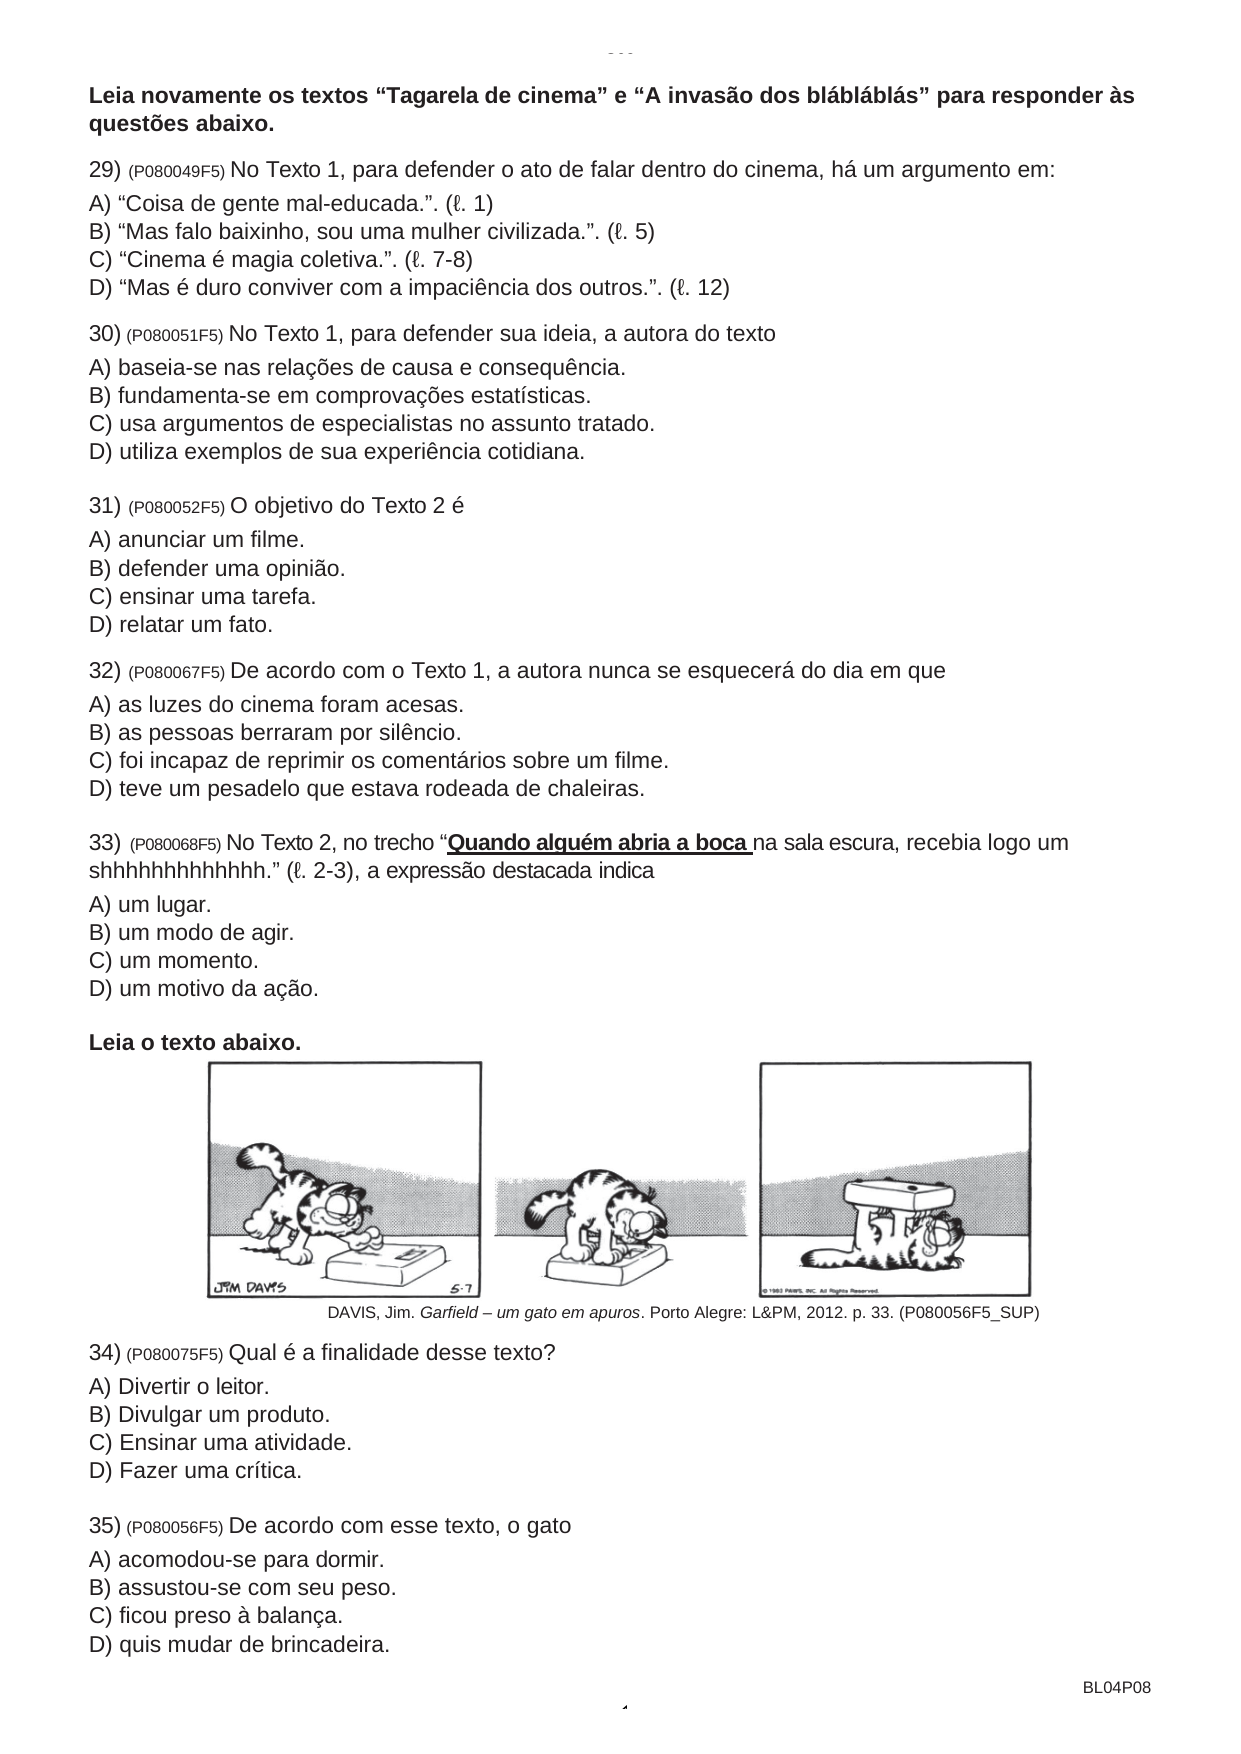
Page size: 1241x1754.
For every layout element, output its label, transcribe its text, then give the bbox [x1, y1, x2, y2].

list “Mas falo baixinho, sou uma mulher civilizada.”. (ℓ. 5) [88, 218, 1163, 244]
subtitle Leia o texto abaixo. [88, 1028, 1163, 1055]
list Divulgar um produto. [88, 1401, 1163, 1427]
list utiliza exemplos de sua experiência cotidiana. [88, 438, 1163, 464]
list ensinar uma tarefa. [88, 583, 1163, 609]
picture [205, 1059, 1035, 1304]
subtitle Leia novamente os textos “Tagarela de cinema” e “A invasão dos blábláblás” para responder às questões abaixo. [88, 82, 1163, 136]
list “Coisa de gente mal-educada.”. (ℓ. 1) [88, 189, 1163, 216]
list Fazer uma crítica. [88, 1457, 1163, 1484]
list “Cinema é magia coletiva.”. (ℓ. 7-8) [88, 246, 1163, 272]
list defender uma opinião. [88, 554, 1163, 581]
list acomodou-se para dormir. [88, 1546, 572, 1572]
list Divertir o leitor. [88, 1373, 1163, 1399]
list Ensinar uma atividade. [88, 1429, 1163, 1456]
list ficou preso à balança. [88, 1602, 572, 1628]
list assustou-se com seu peso. [88, 1574, 572, 1600]
list baseia-se nas relações de causa e consequência. [88, 354, 1163, 380]
list (P080067F5) De acordo com o Texto 1, a autora nunca se esquecerá do dia em que [88, 657, 1163, 683]
list as luzes do cinema foram acesas. [88, 691, 1163, 717]
list (P080075F5) Qual é a finalidade desse texto? [88, 1339, 1163, 1365]
list (P080056F5) De acordo com esse texto, o gato [88, 1512, 572, 1538]
list fundamenta-se em comprovações estatísticas. [88, 382, 1163, 408]
list teve um pesadelo que estava rodeada de chaleiras. [88, 775, 1163, 801]
list usa argumentos de especialistas no assunto tratado. [88, 410, 1163, 436]
list “Mas é duro conviver com a impaciência dos outros.”. (ℓ. 12) [88, 274, 1163, 300]
list um modo de agir. [88, 919, 1163, 946]
list um lugar. [88, 891, 1163, 917]
list (P080052F5) O objetivo do Texto 2 é [88, 492, 1163, 519]
list (P080051F5) No Texto 1, para defender sua ideia, a autora do texto [88, 320, 1163, 346]
list um motivo da ação. [88, 975, 1163, 1002]
list (P080049F5) No Texto 1, para defender o ato de falar dentro do cinema, há um argumento em: [88, 156, 1163, 182]
list relatar um fato. [88, 611, 1163, 637]
list anunciar um filme. [88, 526, 1163, 553]
list quis mudar de brincadeira. [88, 1631, 572, 1657]
list um momento. [88, 947, 1163, 974]
list as pessoas berraram por silêncio. [88, 719, 1163, 745]
list (P080068F5) No Texto 2, no trecho “Quando alguém abria a boca na sala escura, recebia logo um shhhhhhhhhhhhh.” (ℓ. 2-3), a expressão destacada indica [88, 829, 1152, 884]
list foi incapaz de reprimir os comentários sobre um filme. [88, 747, 1163, 773]
text BL04P08 [1083, 1678, 1163, 1697]
